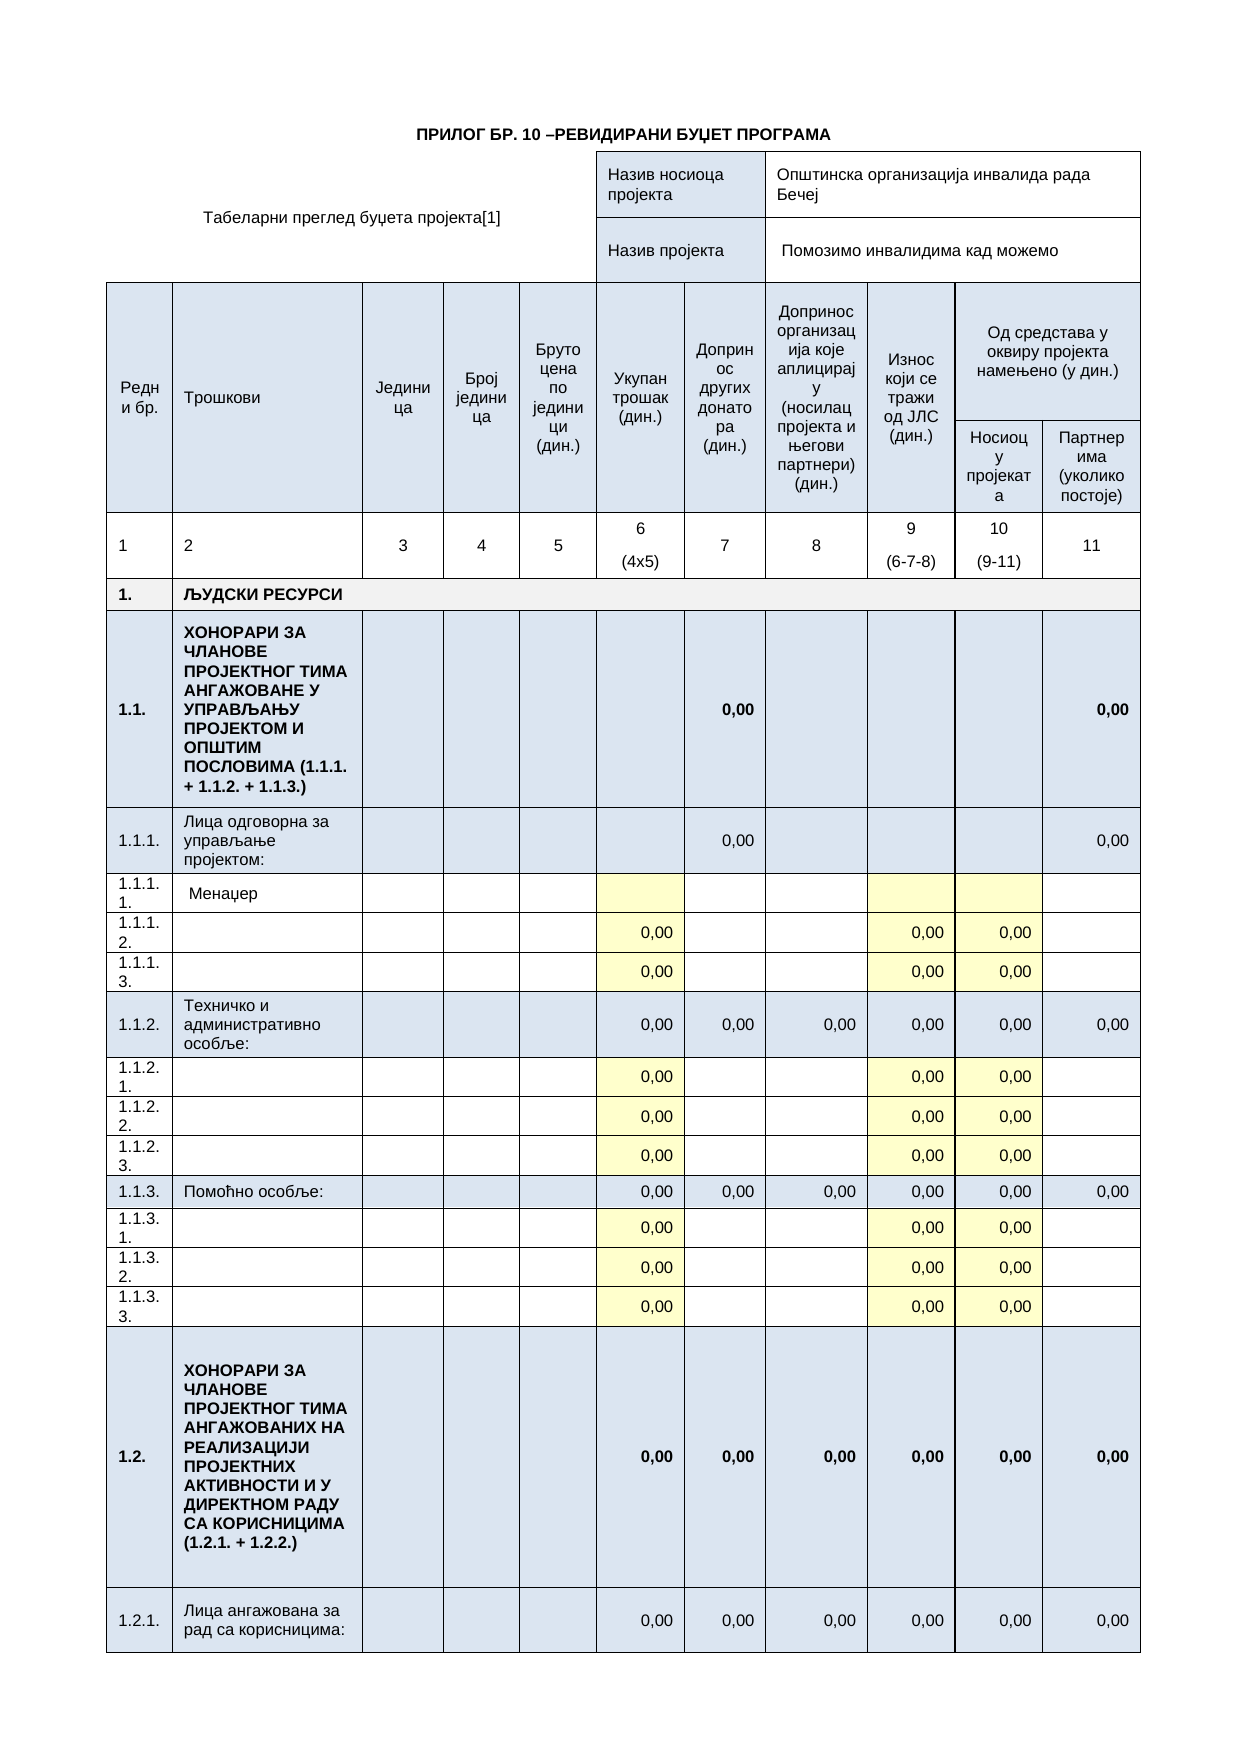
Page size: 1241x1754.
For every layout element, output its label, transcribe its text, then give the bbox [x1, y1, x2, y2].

table_cell [1043, 1287, 1140, 1326]
table_cell 1.1.3.3. [107, 1287, 172, 1326]
table_cell 1.1.3.1. [107, 1209, 172, 1247]
table_cell 0,00 [1043, 1327, 1140, 1587]
table_cell 0,00 [597, 1588, 684, 1652]
table_cell [766, 1136, 867, 1175]
table_cell [766, 1097, 867, 1135]
table_cell [956, 611, 1042, 807]
table_cell 0,00 [597, 1248, 684, 1286]
table_cell 0,00 [868, 1097, 954, 1135]
table_cell [1043, 1097, 1140, 1135]
table_cell 0,00 [597, 1058, 684, 1096]
table_cell [444, 1097, 519, 1135]
table_cell 1 [107, 513, 172, 577]
table_cell Назив пројекта [597, 218, 765, 282]
table_cell Помоћно особље: [173, 1176, 362, 1207]
table_cell 0,00 [956, 913, 1042, 952]
table_cell 0,00 [685, 1588, 765, 1652]
table_cell ЉУДСКИ РЕСУРСИ [173, 579, 1140, 610]
table_cell [597, 808, 684, 873]
table_cell [363, 611, 443, 807]
table_cell 1.1.2.3. [107, 1136, 172, 1175]
table_cell [520, 1097, 596, 1135]
table_cell [363, 1058, 443, 1096]
table_cell [173, 1248, 362, 1286]
table_cell 0,00 [956, 992, 1042, 1057]
table_cell Укупан трошак (дин.) [597, 283, 684, 512]
table_cell ХОНОРАРИ ЗА ЧЛАНОВЕ ПРОЈЕКТНОГ ТИМА АНГАЖОВАНЕ У УПРАВЉАЊУ ПРОЈЕКТОМ И ОПШТИМ ПОСЛОВИМА (1.1.1. + 1.1.2. + 1.1.3.) [173, 611, 362, 807]
table_cell [363, 1176, 443, 1207]
table_cell Допринос организација које аплицирају (носилац пројекта и његови партнери) (дин.) [766, 283, 867, 512]
table_cell [173, 1136, 362, 1175]
table_cell [766, 1209, 867, 1247]
table_cell (9-11) [956, 545, 1042, 577]
table_cell 0,00 [597, 913, 684, 952]
table_cell 1.1.2.1. [107, 1058, 172, 1096]
table_cell [363, 1287, 443, 1326]
table_cell [685, 913, 765, 952]
table_cell [685, 1287, 765, 1326]
table_cell 1.1.3. [107, 1176, 172, 1207]
table_cell [173, 1287, 362, 1326]
table_cell [766, 913, 867, 952]
table_cell Јединица [363, 283, 443, 512]
table_cell [363, 1327, 443, 1587]
table_cell 1.1.1.2. [107, 913, 172, 952]
table_cell [363, 1248, 443, 1286]
table_cell [766, 1058, 867, 1096]
table_cell [363, 992, 443, 1057]
table_cell Од средстава у оквиру пројекта намењено (у дин.) [956, 283, 1140, 420]
table_cell [363, 913, 443, 952]
table_cell Лица ангажована за рад са корисницима: [173, 1588, 362, 1652]
table_cell [520, 874, 596, 912]
table_cell 4 [444, 513, 519, 577]
table_cell [444, 1248, 519, 1286]
table_cell [363, 1136, 443, 1175]
table_cell [1043, 953, 1140, 991]
table_cell [444, 1327, 519, 1587]
table_cell [363, 1097, 443, 1135]
table_cell 0,00 [956, 1176, 1042, 1207]
table_cell 0,00 [766, 1327, 867, 1587]
table_cell 0,00 [956, 1209, 1042, 1247]
table_cell Редни бр. [107, 283, 172, 512]
table_cell [520, 1136, 596, 1175]
table_cell [766, 808, 867, 873]
table_cell [766, 1248, 867, 1286]
table_cell Менаџер [173, 874, 362, 912]
table_cell 0,00 [868, 1327, 954, 1587]
table_header ПРИЛОГ БР. 10 –РЕВИДИРАНИ БУЏЕТ ПРОГРАМА [107, 118, 1140, 151]
table_cell 0,00 [766, 992, 867, 1057]
table_cell 0,00 [597, 1176, 684, 1207]
table_cell [363, 953, 443, 991]
table_cell 0,00 [685, 611, 765, 807]
table_cell 0,00 [597, 1327, 684, 1587]
table_cell 0,00 [868, 992, 954, 1057]
table_cell [685, 874, 765, 912]
table_cell 0,00 [766, 1588, 867, 1652]
table_cell [173, 1058, 362, 1096]
table_cell [1043, 874, 1140, 912]
table_cell 7 [685, 513, 765, 577]
table_cell Трошкови [173, 283, 362, 512]
table_cell 0,00 [868, 1287, 954, 1326]
table_cell Бруто цена по јединици (дин.) [520, 283, 596, 512]
table_cell 8 [766, 513, 867, 577]
table_cell Помозимо инвалидима кад можемо [766, 218, 1140, 282]
table_cell [444, 1287, 519, 1326]
table_cell 0,00 [685, 1327, 765, 1587]
table_cell 0,00 [868, 953, 954, 991]
table_cell 10 [956, 513, 1042, 545]
table_cell [520, 1058, 596, 1096]
table_cell [1043, 913, 1140, 952]
table_cell [685, 1248, 765, 1286]
table_cell Носиоцу пројеката [956, 421, 1042, 512]
table_cell Табеларни преглед буџета пројекта[1] [107, 151, 596, 282]
table_cell [363, 1209, 443, 1247]
table_cell (6-7-8) [868, 545, 954, 577]
table_cell [444, 953, 519, 991]
table_cell [956, 808, 1042, 873]
table_cell 1.1.2. [107, 992, 172, 1057]
table_cell [444, 874, 519, 912]
table_cell [173, 1097, 362, 1135]
table_cell [685, 1209, 765, 1247]
table_cell 11 [1043, 513, 1140, 577]
table_cell 1.2. [107, 1327, 172, 1587]
table_cell 0,00 [956, 1588, 1042, 1652]
table_cell 0,00 [956, 1327, 1042, 1587]
table_cell [173, 1209, 362, 1247]
table_cell 0,00 [956, 1248, 1042, 1286]
table_cell 0,00 [956, 1058, 1042, 1096]
table_cell 0,00 [597, 1287, 684, 1326]
table_cell [444, 913, 519, 952]
table_cell 0,00 [956, 953, 1042, 991]
table_cell 2 [173, 513, 362, 577]
table_cell [685, 953, 765, 991]
table_cell ХОНОРАРИ ЗА ЧЛАНОВЕ ПРОЈЕКТНОГ ТИМА АНГАЖОВАНИХ НА РЕАЛИЗАЦИЈИ ПРОЈЕКТНИХ АКТИВНОСТИ И У ДИРЕКТНОМ РАДУ СА КОРИСНИЦИМА (1.2.1. + 1.2.2.) [173, 1327, 362, 1587]
table_cell [597, 874, 684, 912]
table_cell 0,00 [1043, 611, 1140, 807]
table_cell 0,00 [597, 1209, 684, 1247]
table_cell [520, 953, 596, 991]
table_cell [956, 874, 1042, 912]
table_cell 0,00 [868, 1248, 954, 1286]
table_cell [868, 808, 954, 873]
table_cell [363, 808, 443, 873]
table_cell [1043, 1136, 1140, 1175]
table_cell [868, 874, 954, 912]
table_cell 0,00 [868, 913, 954, 952]
table_cell Број јединица [444, 283, 519, 512]
table_cell Општинска организација инвалида рада Бечеј [766, 152, 1140, 217]
table_cell 0,00 [868, 1136, 954, 1175]
table_cell 0,00 [1043, 808, 1140, 873]
table_cell [520, 808, 596, 873]
table_cell 1.1.3.2. [107, 1248, 172, 1286]
table_cell 1.1.1.3. [107, 953, 172, 991]
table_cell [520, 611, 596, 807]
table_cell [766, 611, 867, 807]
table_cell 1. [107, 579, 172, 610]
table_cell 0,00 [868, 1209, 954, 1247]
table_cell [685, 1097, 765, 1135]
table_cell [444, 1136, 519, 1175]
table_cell [173, 913, 362, 952]
table_cell 0,00 [685, 808, 765, 873]
table_cell 0,00 [956, 1097, 1042, 1135]
table_cell [444, 1058, 519, 1096]
table_cell 0,00 [1043, 992, 1140, 1057]
table_cell 1.1. [107, 611, 172, 807]
table_cell [363, 874, 443, 912]
table_cell [363, 1588, 443, 1652]
table_cell [444, 611, 519, 807]
table_cell 5 [520, 513, 596, 577]
table_cell 1.1.2.2. [107, 1097, 172, 1135]
table_cell [685, 1058, 765, 1096]
table_cell [444, 1176, 519, 1207]
table_cell 0,00 [685, 1176, 765, 1207]
table_cell 0,00 [868, 1588, 954, 1652]
table_cell 0,00 [597, 953, 684, 991]
table_cell [520, 1248, 596, 1286]
table_cell 0,00 [597, 1097, 684, 1135]
table_cell [520, 1287, 596, 1326]
table_cell [1043, 1058, 1140, 1096]
table_cell 0,00 [597, 1136, 684, 1175]
table_cell [444, 1588, 519, 1652]
table_cell [520, 913, 596, 952]
table_cell Партнерима (уколико постоје) [1043, 421, 1140, 512]
table_cell Износ који се тражи од ЈЛС (дин.) [868, 283, 954, 512]
table_cell Лица одговорна за управљање пројектом: [173, 808, 362, 873]
table_cell 1.2.1. [107, 1588, 172, 1652]
table_cell 9 [868, 513, 954, 545]
table_cell [685, 1136, 765, 1175]
table_cell [868, 611, 954, 807]
table_cell 6 [597, 513, 684, 545]
table_cell 0,00 [766, 1176, 867, 1207]
table_cell [444, 808, 519, 873]
table_cell 0,00 [868, 1058, 954, 1096]
table_cell [520, 1209, 596, 1247]
table_cell Допринос других донатора (дин.) [685, 283, 765, 512]
table_cell [173, 953, 362, 991]
table_cell (4x5) [597, 545, 684, 577]
table_cell [520, 992, 596, 1057]
table_cell 3 [363, 513, 443, 577]
table_cell [766, 1287, 867, 1326]
table_cell [766, 874, 867, 912]
table_cell 0,00 [597, 992, 684, 1057]
table_cell [766, 953, 867, 991]
table_cell [1043, 1209, 1140, 1247]
table_cell [1043, 1248, 1140, 1286]
table_cell [520, 1176, 596, 1207]
table_cell [520, 1327, 596, 1587]
table_cell 0,00 [868, 1176, 954, 1207]
table_cell [444, 1209, 519, 1247]
table_cell Назив носиоца пројекта [597, 152, 765, 217]
table_cell [444, 992, 519, 1057]
table_cell 0,00 [1043, 1588, 1140, 1652]
table_cell Техничко и административно особље: [173, 992, 362, 1057]
table_cell 0,00 [1043, 1176, 1140, 1207]
table_cell 0,00 [956, 1287, 1042, 1326]
table_cell 0,00 [956, 1136, 1042, 1175]
table_cell [597, 611, 684, 807]
table_cell [520, 1588, 596, 1652]
table_cell 0,00 [685, 992, 765, 1057]
table_cell 1.1.1.1. [107, 874, 172, 912]
table_cell 1.1.1. [107, 808, 172, 873]
